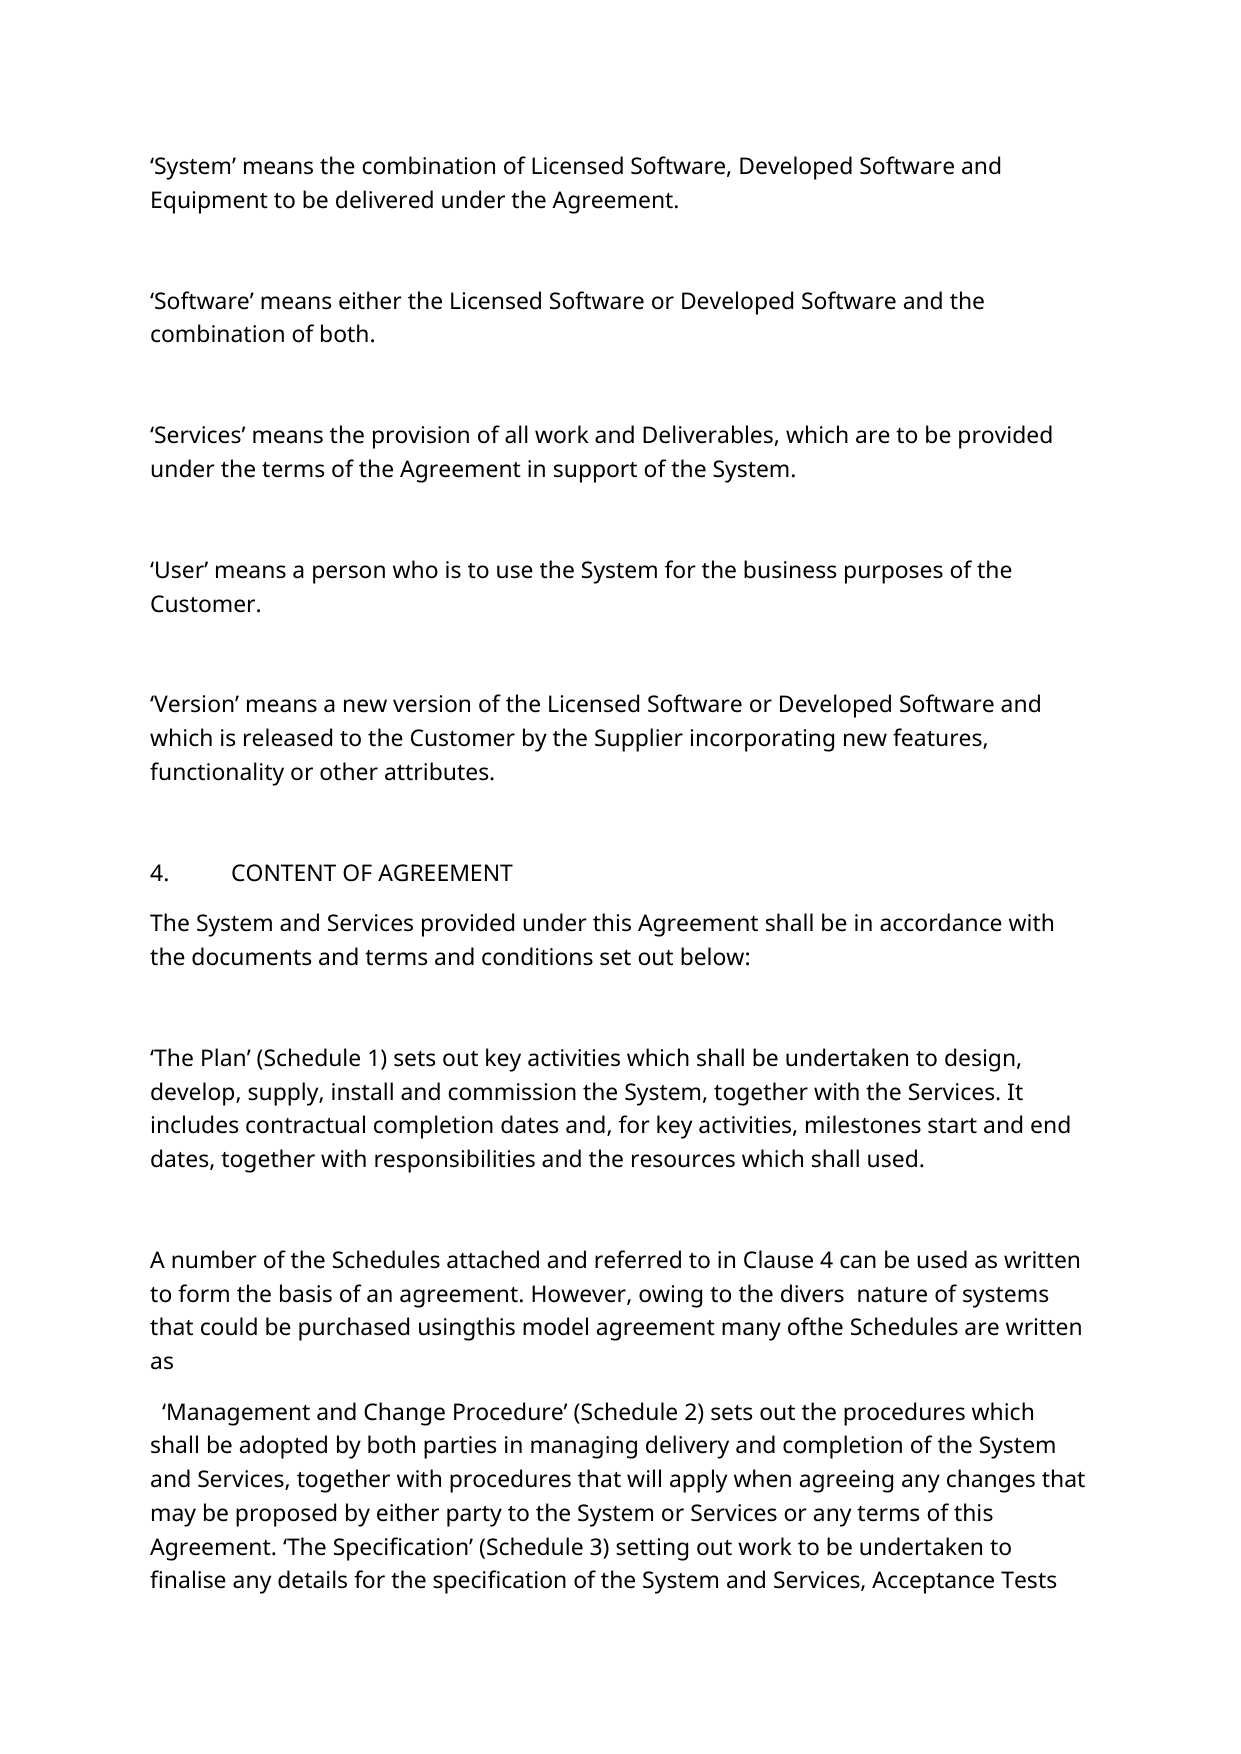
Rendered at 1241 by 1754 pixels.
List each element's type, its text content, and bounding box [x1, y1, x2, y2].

text ‘Services’ means the provision of all work and Deliverables, which are to be provided under the terms of the Agreement in support of the System. [150, 419, 1090, 484]
text The System and Services provided under this Agreement shall be in accordance with the documents and terms and conditions set out below: [150, 907, 1090, 972]
text ‘Software’ means either the Licensed Software or Developed Software and the combination of both. [150, 284, 1090, 349]
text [150, 1395, 1090, 1595]
text A number of the Schedules attached and referred to in Clause 4 can be used as written to form the basis of an agreement. However, owing to the divers nature of systems that could be purchased usingthis model agreement many ofthe Schedules are written as [150, 1244, 1090, 1376]
text ‘User’ means a person who is to use the System for the business purposes of the Customer. [150, 554, 1090, 619]
text 4. CONTENT OF AGREEMENT [150, 857, 1090, 888]
text ‘The Plan’ (Schedule 1) sets out key activities which shall be undertaken to design, develop, supply, install and commission the System, together with the Services. It includes contractual completion dates and, for key activities, milestones start and end dates, together with responsibilities and the resources which shall used. [150, 1042, 1090, 1174]
text ‘Version’ means a new version of the Licensed Software or Developed Software and which is released to the Customer by the Supplier incorporating new features, functionality or other attributes. [150, 688, 1090, 787]
text ‘System’ means the combination of Licensed Software, Developed Software and Equipment to be delivered under the Agreement. [150, 150, 1090, 215]
